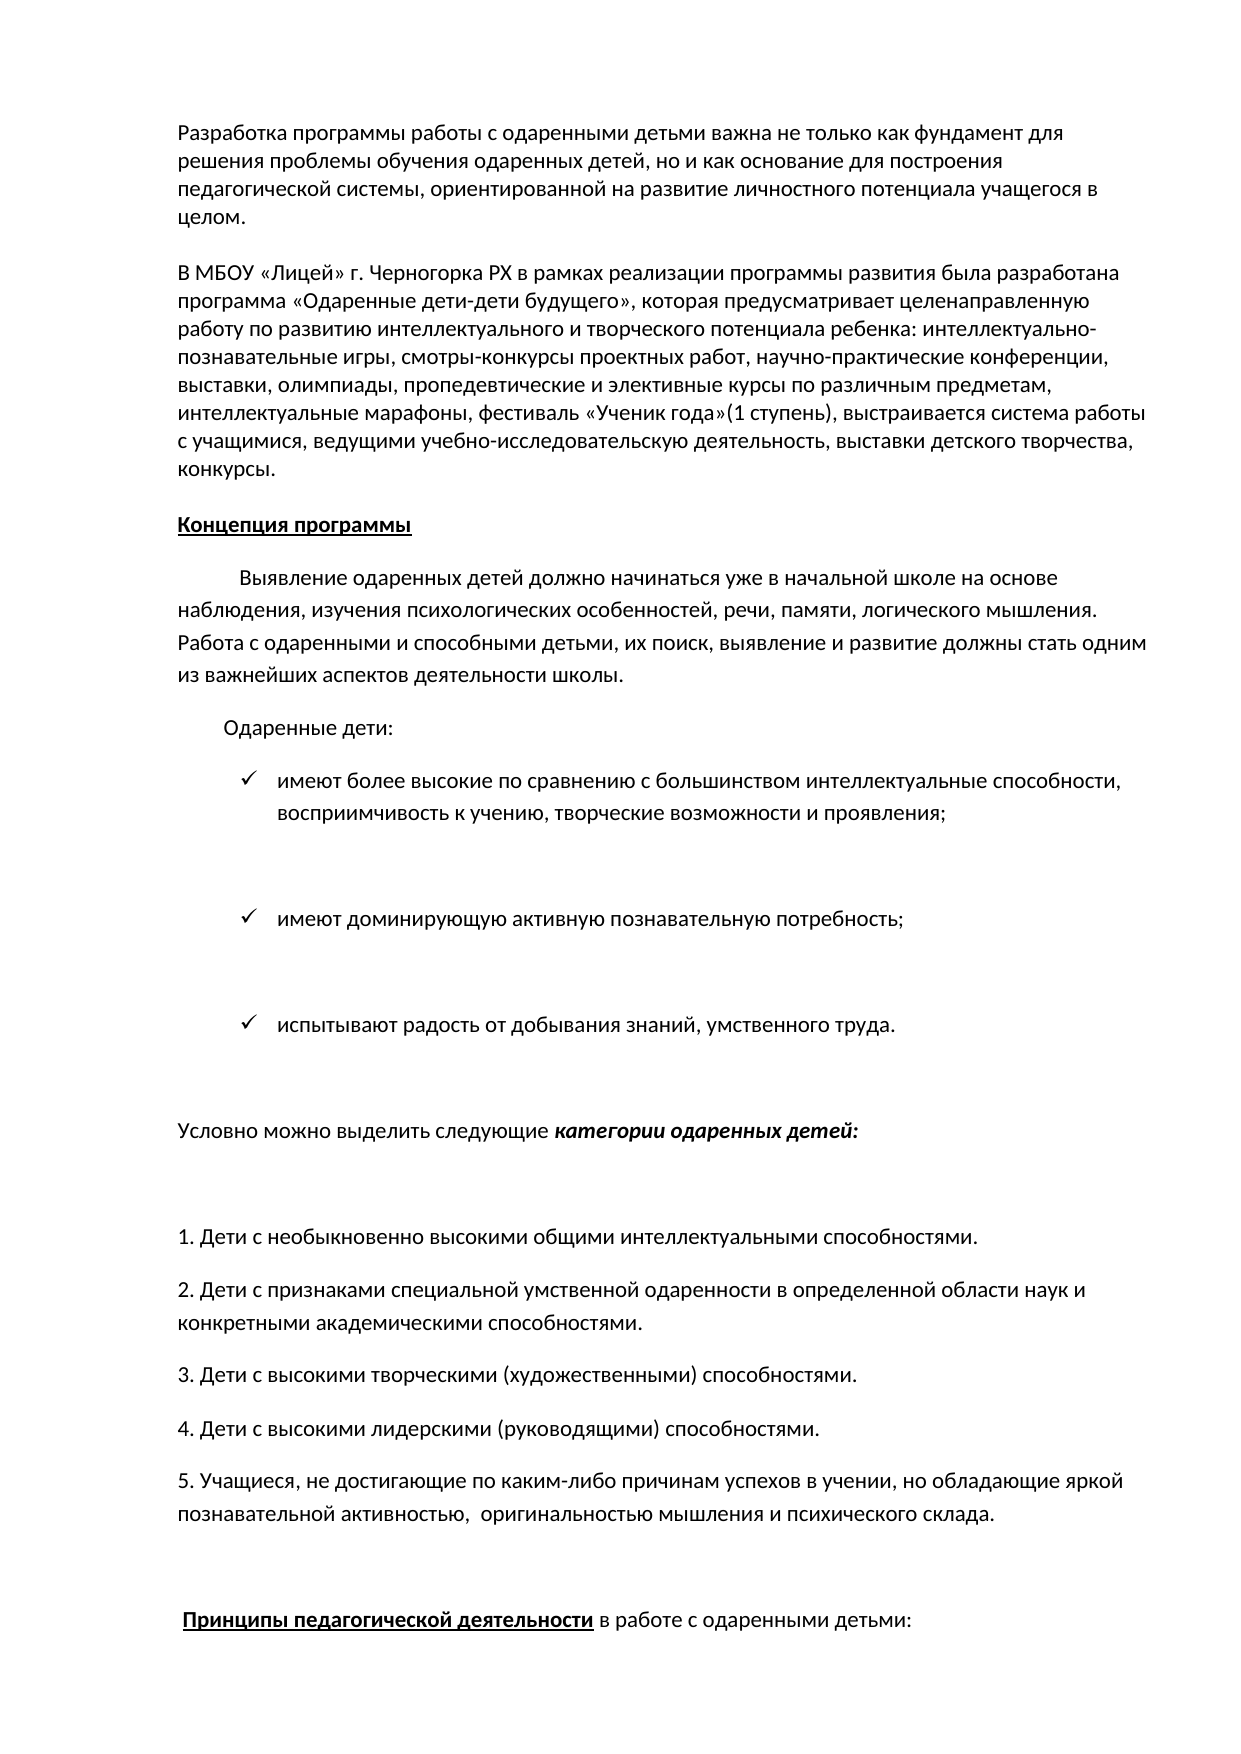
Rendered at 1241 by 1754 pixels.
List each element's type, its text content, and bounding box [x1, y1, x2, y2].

text Принципы педагогической деятельности в работе с одаренными детьми: [177, 1605, 1152, 1633]
list имеют более высокие по сравнению с большинством интеллектуальные способности, восприимчивость к учению, творческие возможности и проявления; [239, 766, 1152, 826]
text 1. Дети с необыкновенно высокими общими интеллектуальными способностями. [177, 1222, 1152, 1250]
text 4. Дети с высокими лидерскими (руководящими) способностями. [177, 1414, 1152, 1442]
text Разработка программы работы с одаренными детьми важна не только как фундамент для решения проблемы обучения одаренных детей, но и как основание для построения педагогической системы, ориентированной на развитие личностного потенциала учащегося в целом. [177, 118, 1152, 230]
text 5. Учащиеся, не достигающие по каким-либо причинам успехов в учении, но обладающие яркой познавательной активностью, оригинальностью мышления и психического склада. [177, 1467, 1152, 1527]
text Условно можно выделить следующие категории одаренных детей: [177, 1116, 1152, 1144]
text 2. Дети с признаками специальной умственной одаренности в определенной области наук и конкретными академическими способностями. [177, 1275, 1152, 1336]
list имеют доминирующую активную познавательную потребность; [239, 904, 1152, 932]
text В МБОУ «Лицей» г. Черногорка РХ в рамках реализации программы развития была разработана программа «Одаренные дети-дети будущего», которая предусматривает целенаправленную работу по развитию интеллектуального и творческого потенциала ребенка: интеллектуально-познавательные игры, смотры-конкурсы проектных работ, научно-практические конференции, выставки, олимпиады, пропедевтические и элективные курсы по различным предметам, интеллектуальные марафоны, фестиваль «Ученик года»(1 ступень), выстраивается система работы с учащимися, ведущими учебно-исследовательскую деятельность, выставки детского творчества, конкурсы. [177, 258, 1152, 482]
text Выявление одаренных детей должно начинаться уже в начальной школе на основе наблюдения, изучения психологических особенностей, речи, памяти, логического мышления. Работа с одаренными и способными детьми, их поиск, выявление и развитие должны стать одним из важнейших аспектов деятельности школы. [177, 563, 1152, 688]
text Концепция программы [177, 510, 1152, 538]
text 3. Дети с высокими творческими (художественными) способностями. [177, 1361, 1152, 1389]
text Одаренные дети: [177, 713, 1152, 741]
list испытывают радость от добывания знаний, умственного труда. [239, 1010, 1152, 1038]
